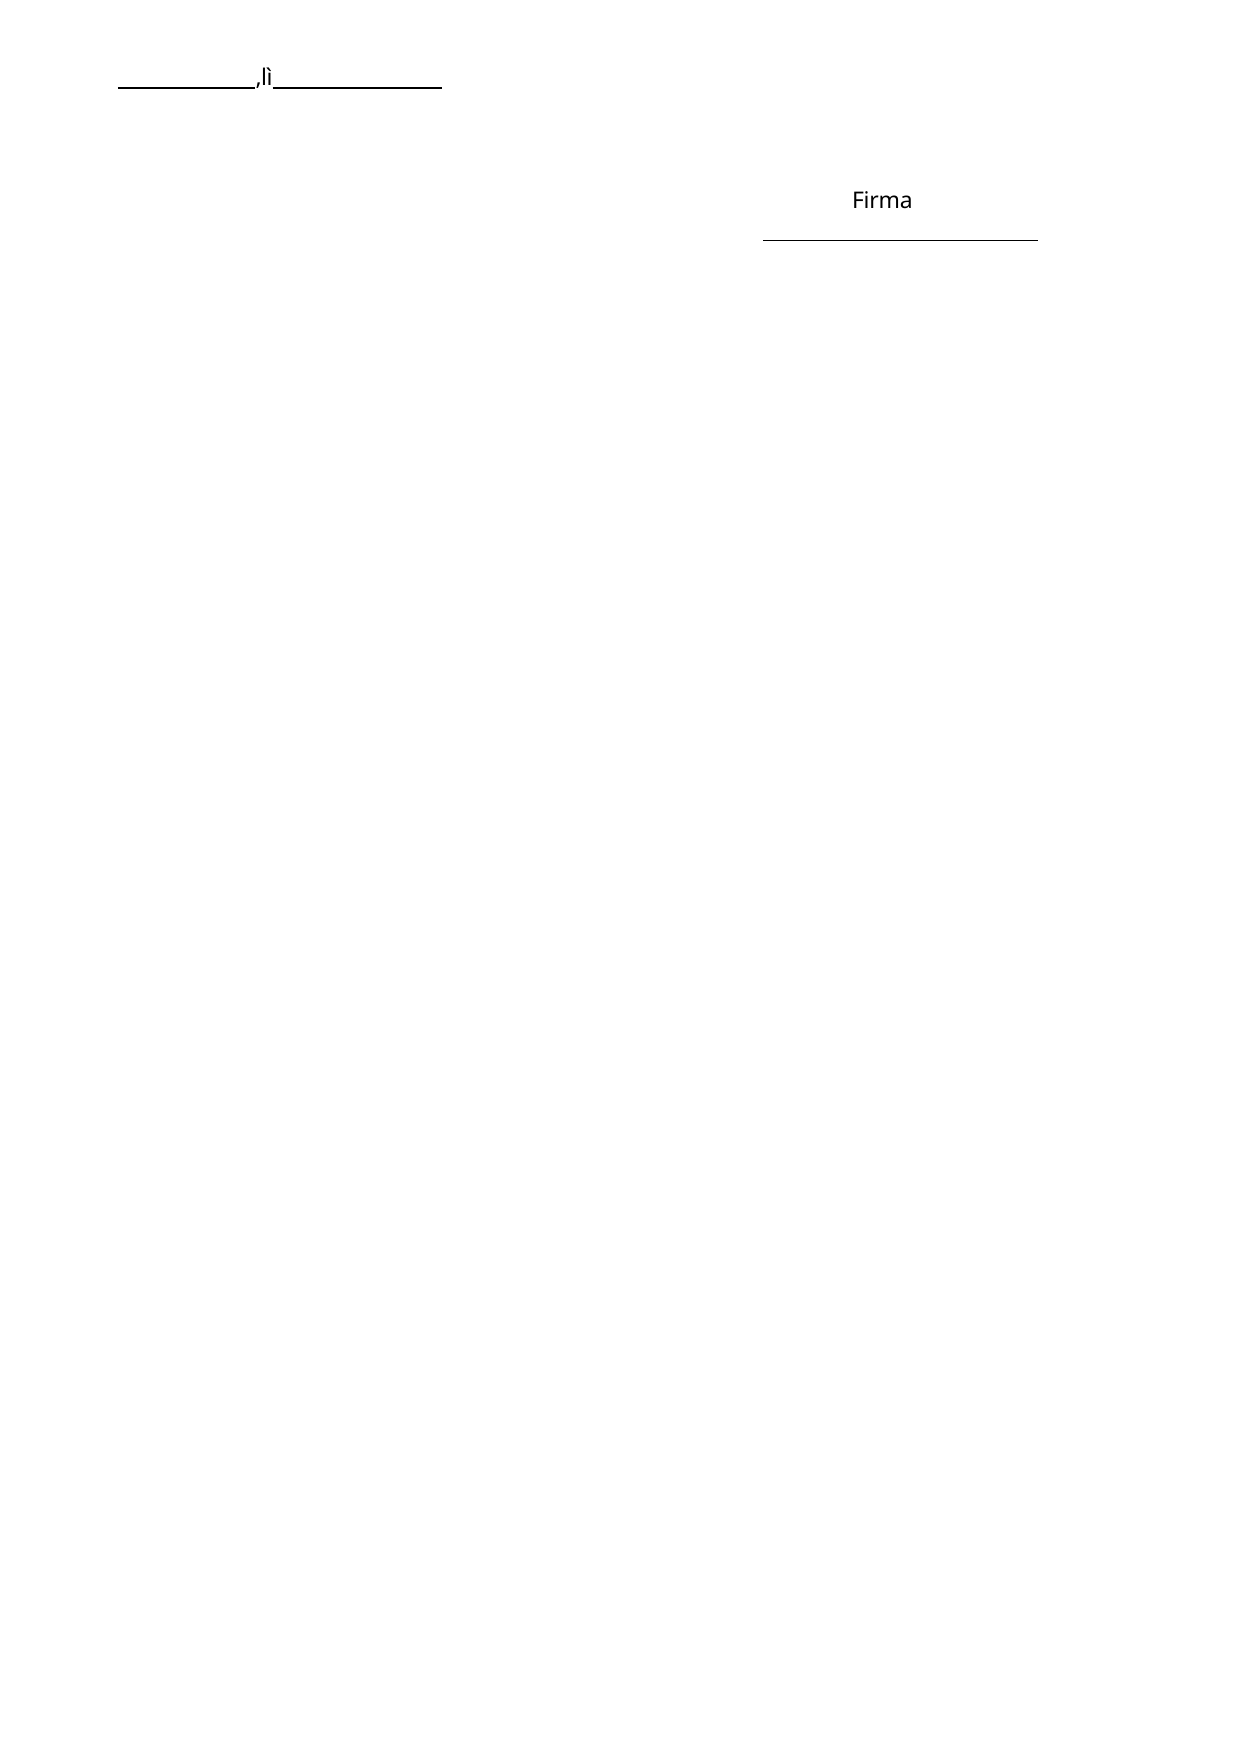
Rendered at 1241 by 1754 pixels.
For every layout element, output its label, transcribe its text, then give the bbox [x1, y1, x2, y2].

text ,lì [118, 60, 1196, 92]
text Firma [46, 184, 913, 215]
